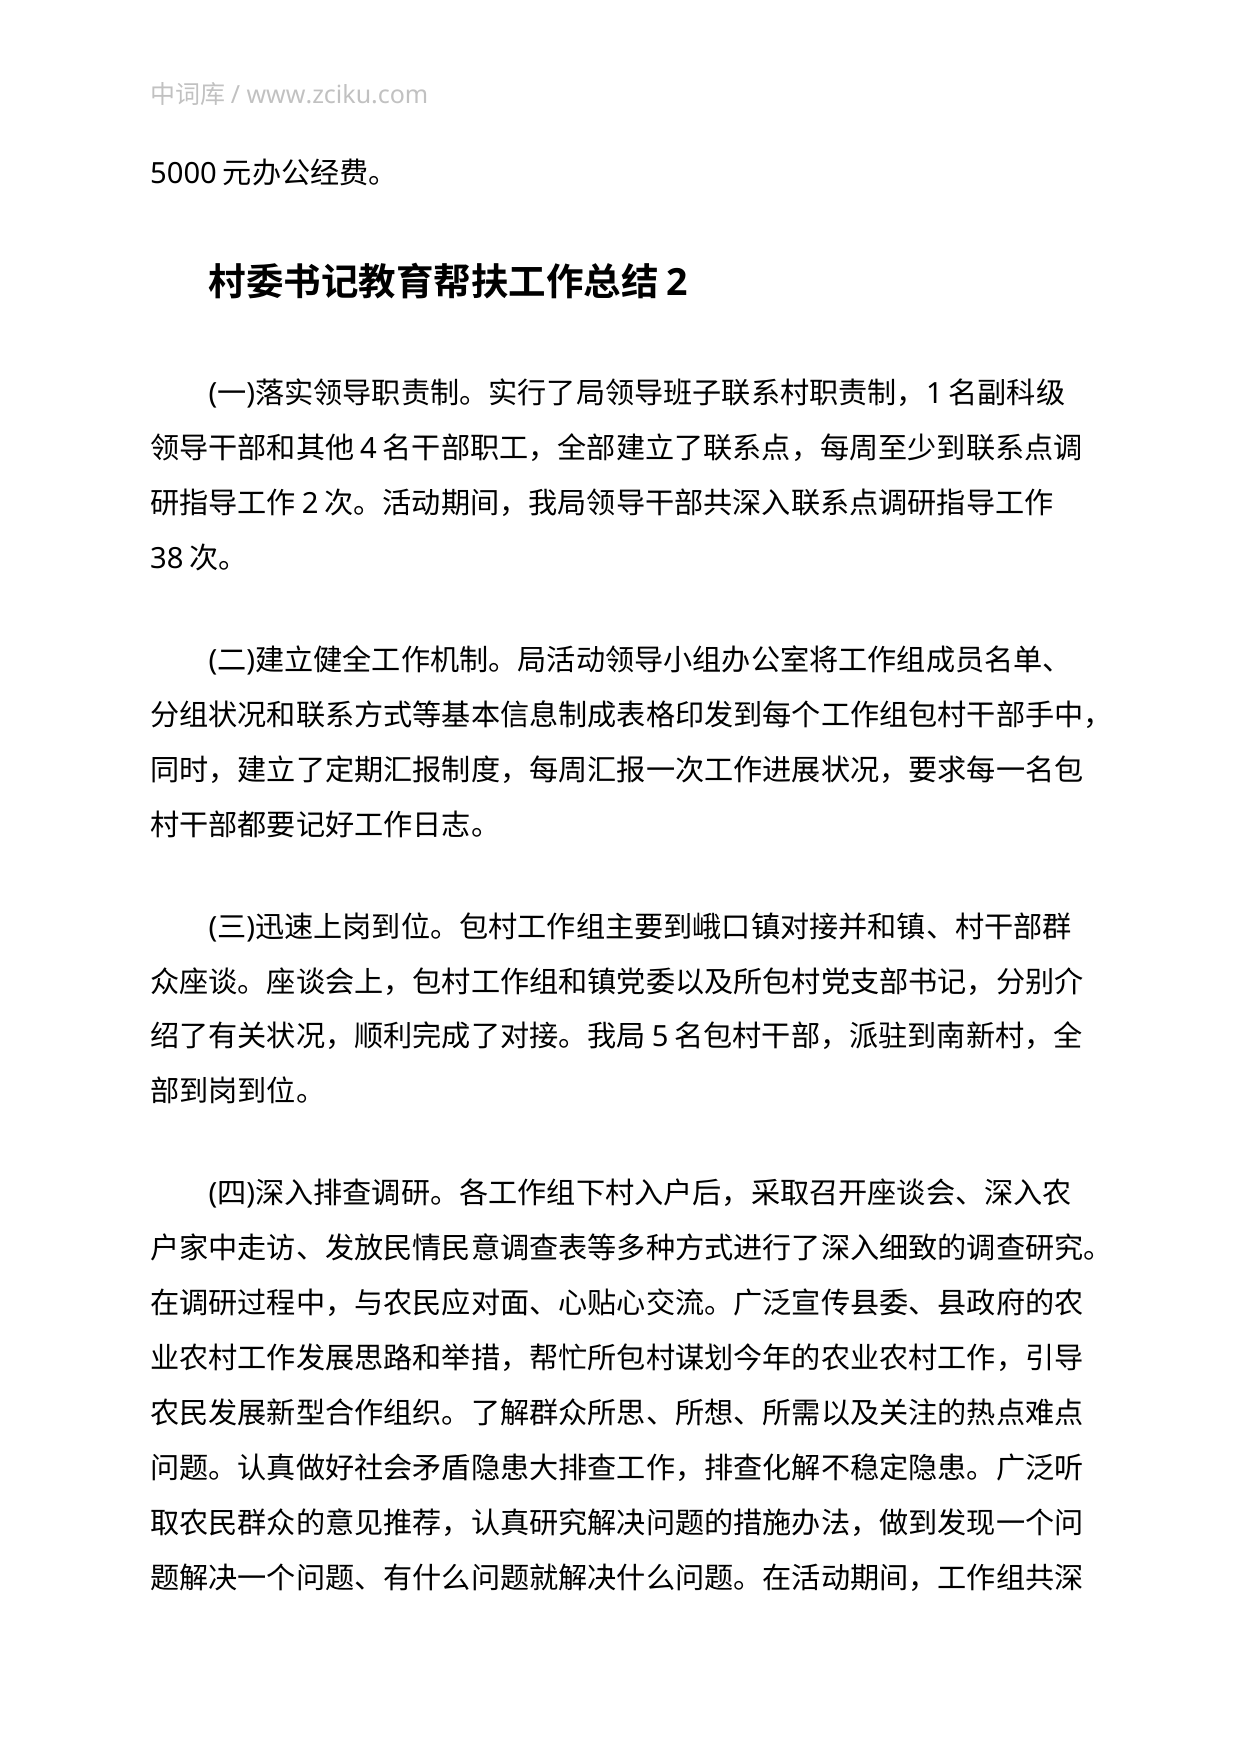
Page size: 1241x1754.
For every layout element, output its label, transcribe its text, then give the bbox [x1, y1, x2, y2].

text (一)落实领导职责制。实行了局领导班子联系村职责制，1名副科级领导干部和其他4名干部职工，全部建立了联系点，每周至少到联系点调研指导工作2次。活动期间，我局领导干部共深入联系点调研指导工作38次。 [150, 369, 1090, 577]
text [150, 1170, 1090, 1596]
text (三)迅速上岗到位。包村工作组主要到峨口镇对接并和镇、村干部群众座谈。座谈会上，包村工作组和镇党委以及所包村党支部书记，分别介绍了有关状况，顺利完成了对接。我局5名包村干部，派驻到南新村，全部到岗到位。 [150, 903, 1090, 1110]
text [150, 150, 1090, 192]
text (二)建立健全工作机制。局活动领导小组办公室将工作组成员名单、分组状况和联系方式等基本信息制成表格印发到每个工作组包村干部手中，同时，建立了定期汇报制度，每周汇报一次工作进展状况，要求每一名包村干部都要记好工作日志。 [150, 637, 1090, 844]
text 村委书记教育帮扶工作总结2 [150, 252, 1090, 306]
